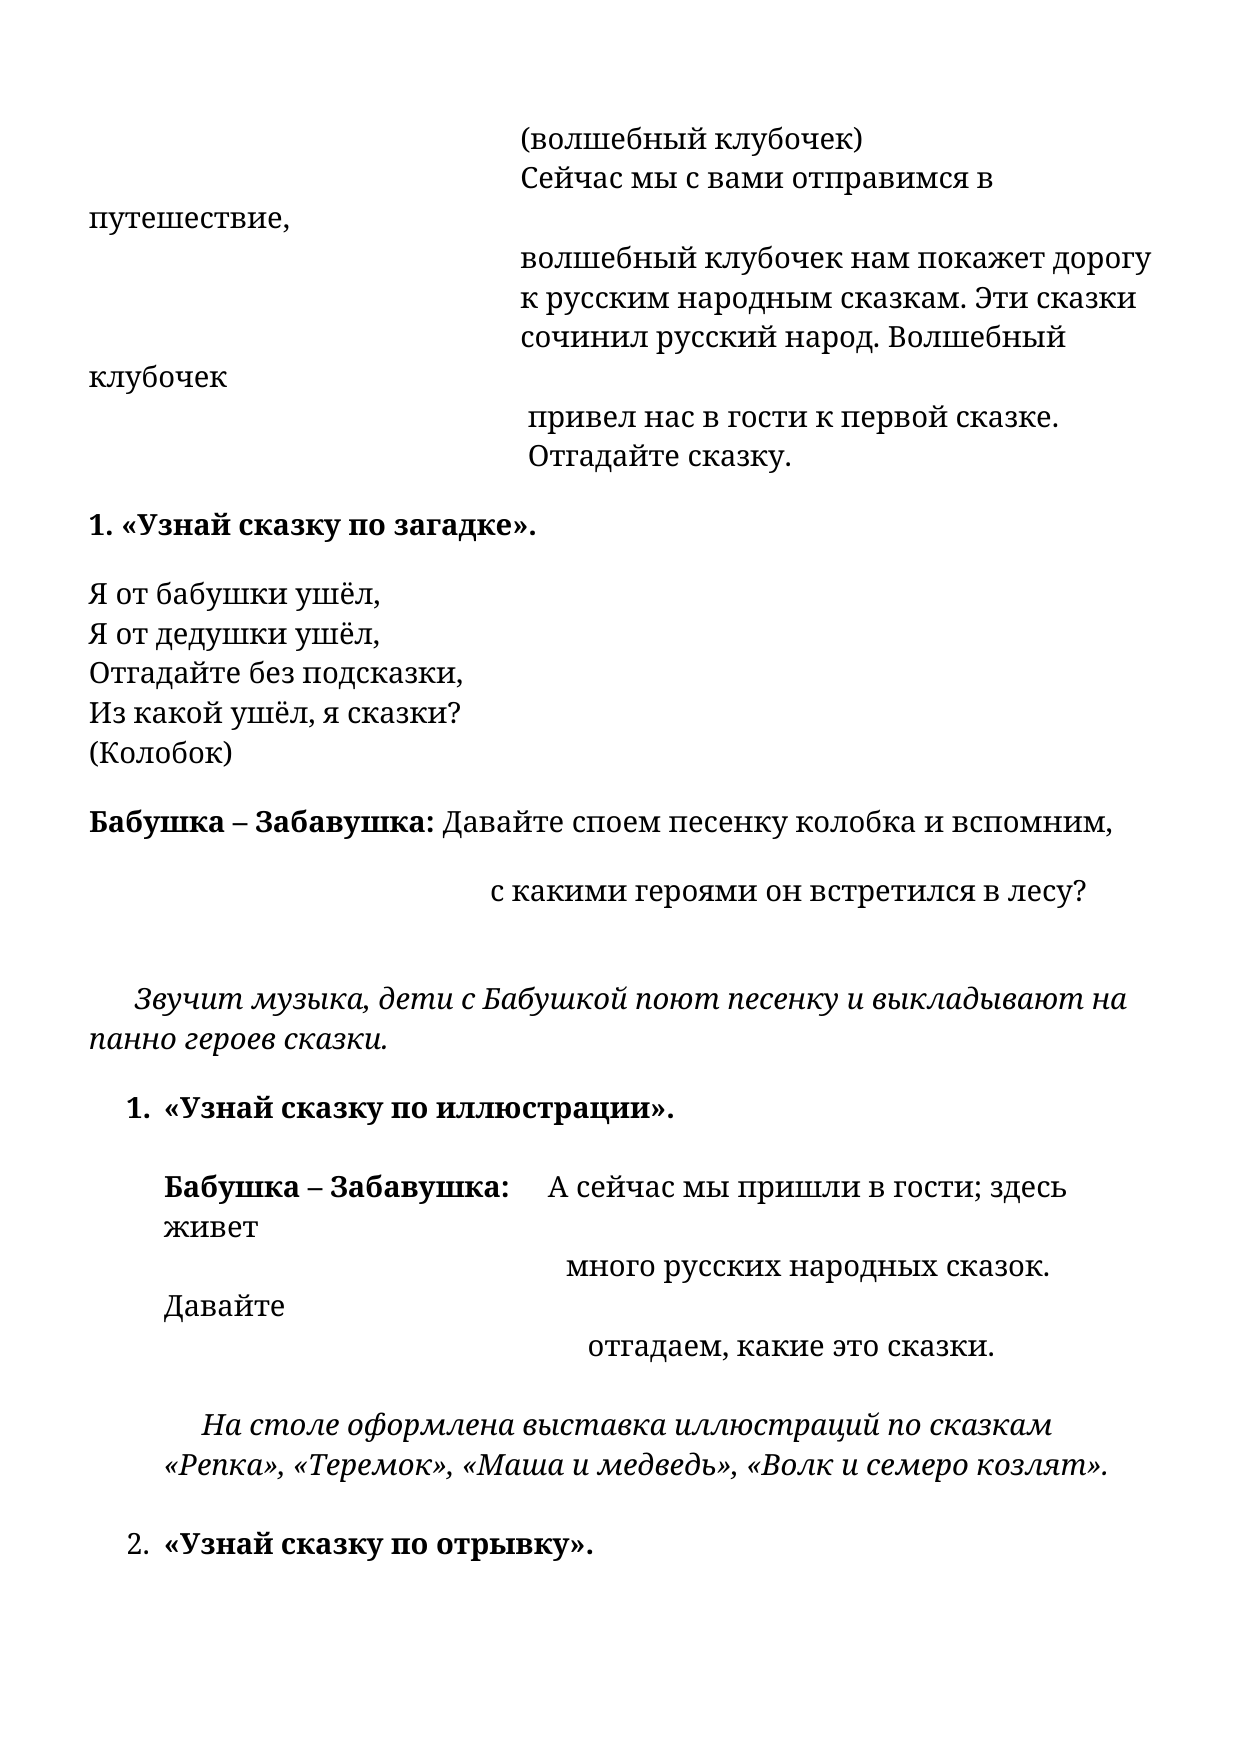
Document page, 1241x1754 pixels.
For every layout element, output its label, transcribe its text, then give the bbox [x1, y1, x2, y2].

list «Узнай сказку по иллюстрации». [126, 1087, 1166, 1127]
text Сейчас мы с вами отправимся в путешествие, [89, 158, 1166, 237]
text Бабушка – Забавушка: Давайте споем песенку колобка и вспомним, [89, 801, 1166, 841]
list много русских народных сказок. Давайте [164, 1246, 1166, 1325]
text (волшебный клубочек) [89, 118, 1166, 158]
text Отгадайте сказку. [89, 436, 1166, 475]
list «Узнай сказку по отрывку». [126, 1523, 1166, 1563]
text волшебный клубочек нам покажет дорогу [89, 237, 1166, 277]
list Бабушка – Забавушка: А сейчас мы пришли в гости; здесь живет [164, 1166, 1166, 1246]
text привел нас в гости к первой сказке. [89, 396, 1166, 436]
list отгадаем, какие это сказки. [164, 1325, 1166, 1365]
list На столе оформлена выставка иллюстраций по сказкам «Репка», «Теремок», «Маша и медведь», «Волк и семеро козлят». [164, 1365, 1166, 1484]
text с какими героями он встретился в лесу? [89, 870, 1166, 909]
text к русским народным сказкам. Эти сказки [89, 277, 1166, 317]
text 1. «Узнай сказку по загадке». [89, 504, 1166, 544]
text Я от бабушки ушёл, Я от дедушки ушёл, Отгадайте без подсказки, Из какой ушёл, я сказки? (Колобок) [89, 573, 1166, 772]
text сочинил русский народ. Волшебный клубочек [89, 317, 1166, 396]
text Звучит музыка, дети с Бабушкой поют песенку и выкладывают на панно героев сказки. [89, 939, 1166, 1058]
